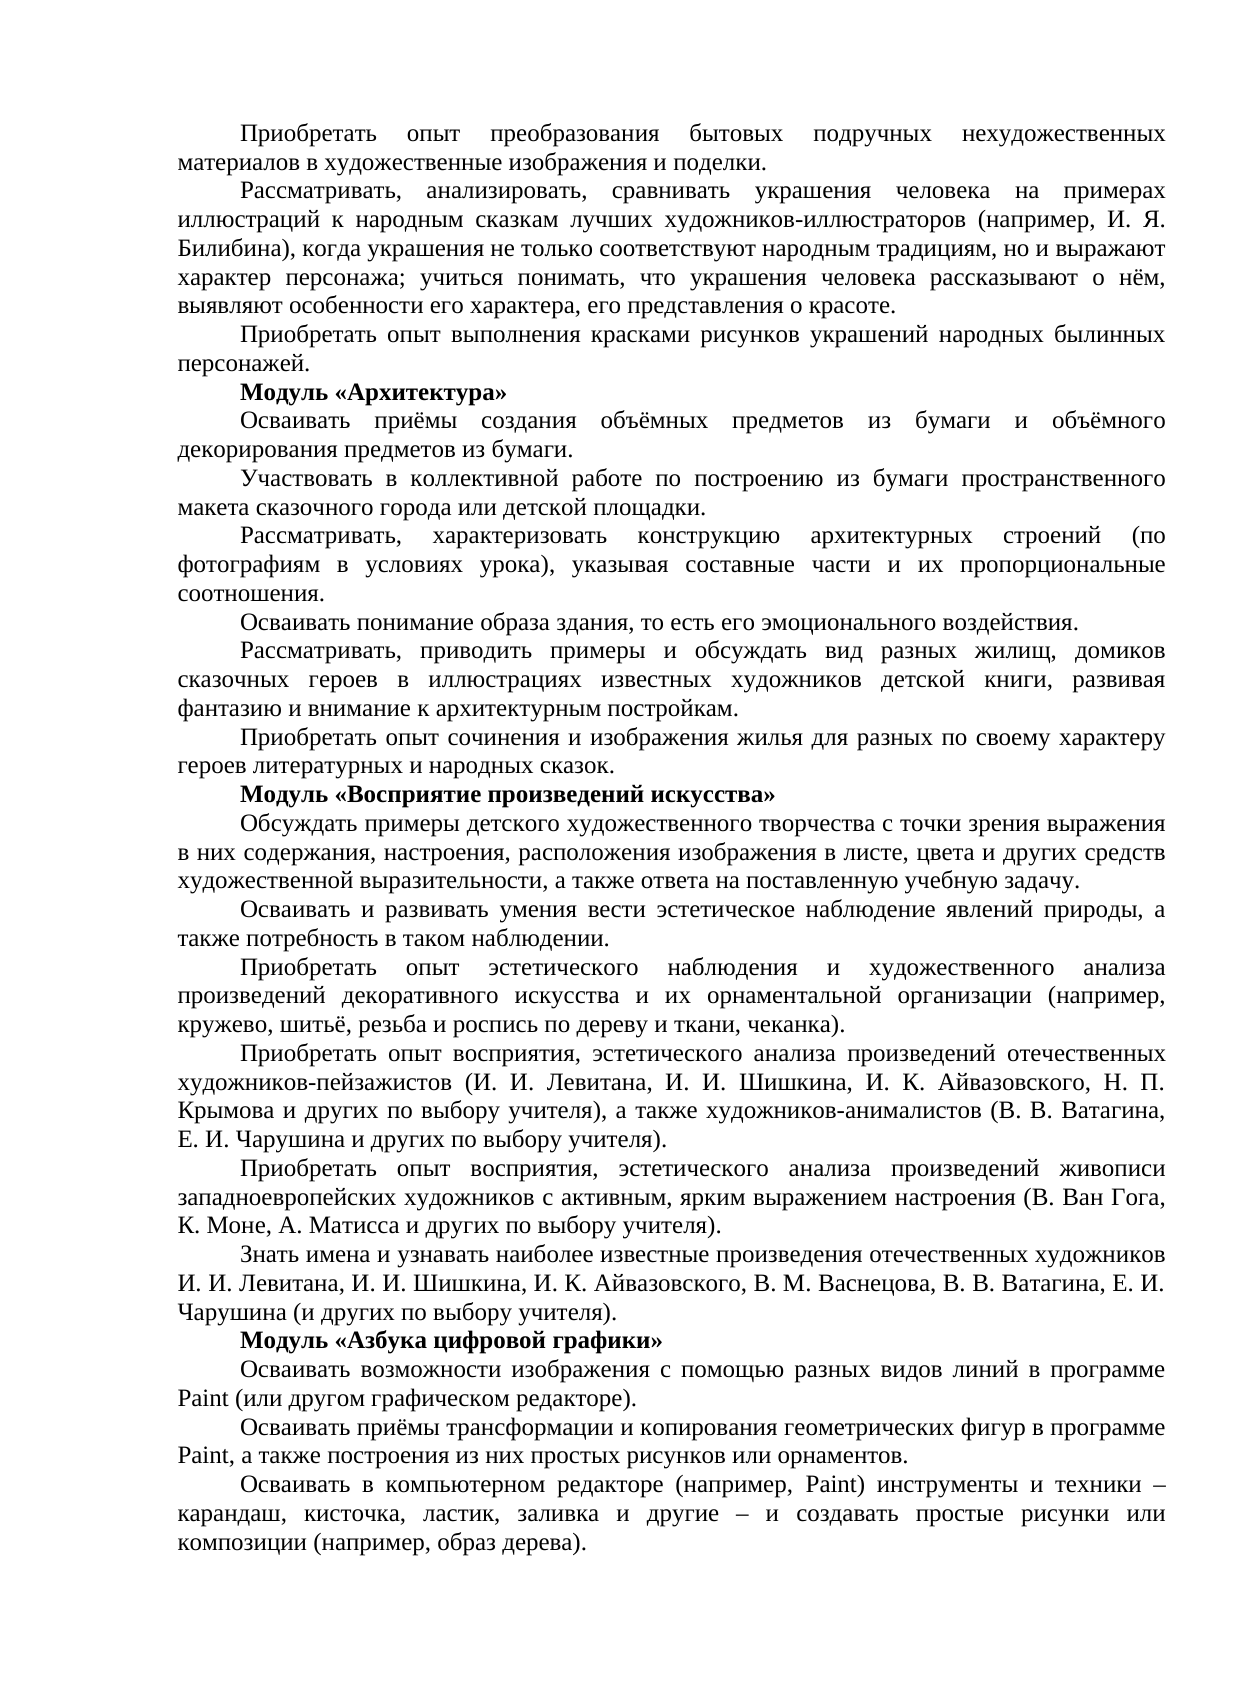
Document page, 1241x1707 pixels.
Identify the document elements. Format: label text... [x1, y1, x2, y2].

text Приобретать опыт сочинения и изображения жилья для разных по своему характеру героев литературных и народных сказок. [177, 722, 1166, 779]
text Приобретать опыт эстетического наблюдения и художественного анализа произведений декоративного искусства и их орнаментальной организации (например, кружево, шитьё, резьба и роспись по дереву и ткани, чеканка). [177, 952, 1166, 1038]
text Рассматривать, анализировать, сравнивать украшения человека на примерах иллюстраций к народным сказкам лучших художников-иллюстраторов (например, И. Я. Билибина), когда украшения не только соответствуют народным традициям, но и выражают характер персонажа; учиться понимать, что украшения человека рассказывают о нём, выявляют особенности его характера, его представления о красоте. [177, 176, 1166, 319]
text Приобретать опыт преобразования бытовых подручных нехудожественных материалов в художественные изображения и поделки. [177, 118, 1166, 176]
text Рассматривать, характеризовать конструкцию архитектурных строений (по фотографиям в условиях урока), указывая составные части и их пропорциональные соотношения. [177, 521, 1166, 607]
text Рассматривать, приводить примеры и обсуждать вид разных жилищ, домиков сказочных героев в иллюстрациях известных художников детской книги, развивая фантазию и внимание к архитектурным постройкам. [177, 636, 1166, 722]
text Осваивать приёмы трансформации и копирования геометрических фигур в программе Paint, а также построения из них простых рисунков или орнаментов. [177, 1412, 1166, 1469]
text Участвовать в коллективной работе по построению из бумаги пространственного макета сказочного города или детской площадки. [177, 463, 1166, 521]
text Приобретать опыт восприятия, эстетического анализа произведений живописи западноевропейских художников с активным, ярким выражением настроения (В. Ван Гога, К. Моне, А. Матисса и других по выбору учителя). [177, 1153, 1166, 1239]
text Осваивать и развивать умения вести эстетическое наблюдение явлений природы, а также потребность в таком наблюдении. [177, 894, 1166, 952]
text Осваивать понимание образа здания, то есть его эмоционального воздействия. [177, 607, 1166, 636]
text Приобретать опыт выполнения красками рисунков украшений народных былинных персонажей. [177, 319, 1166, 377]
text Знать имена и узнавать наиболее известные произведения отечественных художников И. И. Левитана, И. И. Шишкина, И. К. Айвазовского, В. М. Васнецова, В. В. Ватагина, Е. И. Чарушина (и других по выбору учителя). [177, 1239, 1166, 1326]
text Обсуждать примеры детского художественного творчества с точки зрения выражения в них содержания, настроения, расположения изображения в листе, цвета и других средств художественной выразительности, а также ответа на поставленную учебную задачу. [177, 808, 1166, 894]
text Модуль «Архитектура» [177, 377, 1166, 406]
text Осваивать возможности изображения с помощью разных видов линий в программе Paint (или другом графическом редакторе). [177, 1354, 1166, 1412]
text Приобретать опыт восприятия, эстетического анализа произведений отечественных художников-пейзажистов (И. И. Левитана, И. И. Шишкина, И. К. Айвазовского, Н. П. Крымова и других по выбору учителя), а также художников-анималистов (В. В. Ватагина, Е. И. Чарушина и других по выбору учителя). [177, 1038, 1166, 1153]
text Модуль «Азбука цифровой графики» [177, 1326, 1166, 1354]
text Осваивать в компьютерном редакторе (например, Paint) инструменты и техники – карандаш, кисточка, ластик, заливка и другие – и создавать простые рисунки или композиции (например, образ дерева). [177, 1469, 1166, 1556]
text Модуль «Восприятие произведений искусства» [177, 779, 1166, 808]
text Осваивать приёмы создания объёмных предметов из бумаги и объёмного декорирования предметов из бумаги. [177, 406, 1166, 463]
